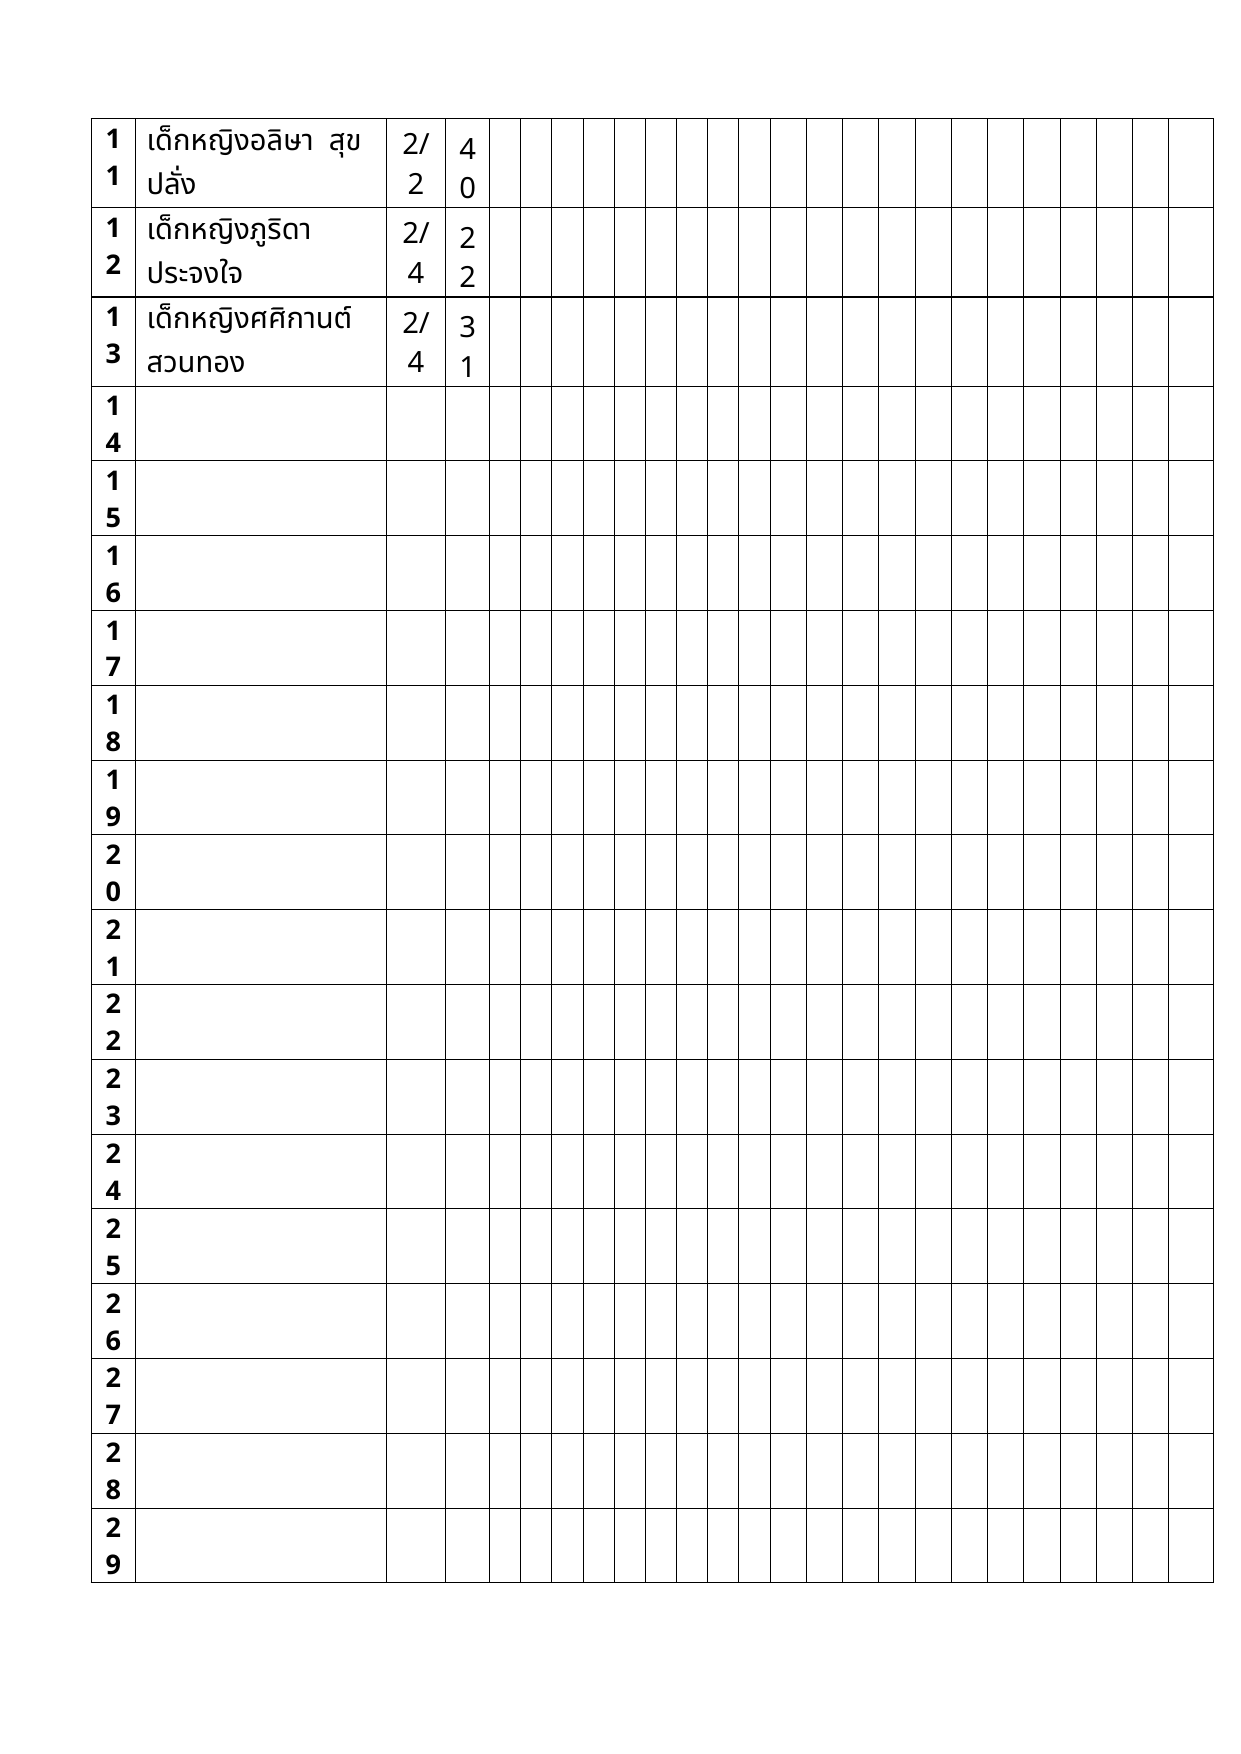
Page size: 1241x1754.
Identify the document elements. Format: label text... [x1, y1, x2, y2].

table_cell [916, 1509, 951, 1582]
table_cell [879, 387, 915, 460]
table_cell [1169, 298, 1213, 386]
table_cell [584, 461, 614, 535]
table_cell [879, 1284, 915, 1358]
table_cell [708, 1359, 738, 1433]
table_cell [615, 536, 645, 610]
table_cell [1169, 1209, 1213, 1283]
table_cell [552, 387, 583, 460]
table_cell 15 [92, 461, 135, 535]
table_cell [552, 536, 583, 610]
table_cell [1097, 387, 1132, 460]
table_cell [708, 686, 738, 759]
table_cell [490, 119, 520, 207]
table_cell [879, 686, 915, 759]
table_cell [387, 910, 445, 984]
table_cell [1097, 461, 1132, 535]
table_cell [1169, 387, 1213, 460]
table_cell [771, 1060, 806, 1133]
table_cell [490, 461, 520, 535]
table_cell [490, 387, 520, 460]
table_cell [615, 1209, 645, 1283]
table_cell [1061, 298, 1096, 386]
table_cell [552, 910, 583, 984]
table_cell [677, 1135, 707, 1208]
table_cell [677, 1060, 707, 1133]
table_cell [521, 686, 551, 759]
table_cell 11 [92, 119, 135, 207]
table_cell [739, 1135, 770, 1208]
table_cell [584, 387, 614, 460]
table_cell [988, 1509, 1023, 1582]
table_cell [916, 985, 951, 1059]
table_cell [387, 1434, 445, 1507]
table_cell [677, 835, 707, 909]
table_cell [1061, 1284, 1096, 1358]
table_cell [584, 1135, 614, 1208]
table_cell [446, 611, 489, 685]
table_cell [1097, 1209, 1132, 1283]
table_cell [646, 387, 676, 460]
table_cell [1097, 1434, 1132, 1507]
table_cell [916, 461, 951, 535]
table_cell [584, 835, 614, 909]
table_cell [615, 1284, 645, 1358]
table_cell [446, 461, 489, 535]
table_cell [521, 1434, 551, 1507]
table_cell [615, 1060, 645, 1133]
table_cell [879, 761, 915, 834]
table_cell [771, 1359, 806, 1433]
table_cell [916, 686, 951, 759]
table_cell [879, 1060, 915, 1133]
table_cell [739, 1509, 770, 1582]
table_cell [739, 387, 770, 460]
table_cell [771, 208, 806, 296]
table_cell 17 [92, 611, 135, 685]
table_cell [1024, 686, 1060, 759]
table_cell [446, 1209, 489, 1283]
table_cell [807, 1060, 842, 1133]
table_cell [1024, 761, 1060, 834]
table_cell [387, 835, 445, 909]
table_cell [1133, 761, 1168, 834]
table_cell [843, 1060, 878, 1133]
table_cell [136, 1209, 386, 1283]
table_cell [552, 611, 583, 685]
table_cell [387, 686, 445, 759]
table_cell [843, 461, 878, 535]
table_cell [1169, 119, 1213, 207]
table_cell [916, 835, 951, 909]
table_cell [1024, 1509, 1060, 1582]
table_cell [136, 536, 386, 610]
table_cell [490, 1284, 520, 1358]
table_cell [879, 910, 915, 984]
table_cell [952, 536, 987, 610]
table_cell [490, 1509, 520, 1582]
table_cell [708, 1135, 738, 1208]
table_cell [916, 1209, 951, 1283]
table_cell [952, 1060, 987, 1133]
table_cell [615, 1359, 645, 1433]
table_cell [1133, 1359, 1168, 1433]
table_cell [1169, 835, 1213, 909]
table_cell [552, 1284, 583, 1358]
table_cell 22 [92, 985, 135, 1059]
table_cell [988, 1060, 1023, 1133]
table_cell [552, 1209, 583, 1283]
table_cell [552, 835, 583, 909]
table_cell [771, 985, 806, 1059]
table_cell [807, 1434, 842, 1507]
table_cell [1133, 835, 1168, 909]
table_cell [739, 686, 770, 759]
table_cell [916, 1359, 951, 1433]
table_cell [521, 1060, 551, 1133]
table_cell [988, 119, 1023, 207]
table_cell [771, 1135, 806, 1208]
table_cell [646, 1135, 676, 1208]
table_cell 28 [92, 1434, 135, 1507]
table_cell [136, 1060, 386, 1133]
table_cell [677, 208, 707, 296]
table_cell [646, 208, 676, 296]
table_cell [1097, 761, 1132, 834]
table_cell [387, 387, 445, 460]
table_cell [843, 1135, 878, 1208]
table_cell [843, 298, 878, 386]
table_cell [677, 985, 707, 1059]
table_cell [584, 119, 614, 207]
table_cell [1169, 1135, 1213, 1208]
table_cell [136, 761, 386, 834]
table_cell [521, 1509, 551, 1582]
table_cell [552, 1359, 583, 1433]
table_cell [490, 1209, 520, 1283]
table_cell [739, 119, 770, 207]
table_cell [646, 461, 676, 535]
table_cell [708, 1509, 738, 1582]
table_cell [677, 1209, 707, 1283]
table_cell [615, 1509, 645, 1582]
table_cell [1097, 1060, 1132, 1133]
table_cell [879, 611, 915, 685]
table_cell [136, 686, 386, 759]
table_cell [677, 1284, 707, 1358]
table_cell [739, 461, 770, 535]
table_cell เด็กหญิงศศิกานต์ สวนทอง [136, 298, 386, 386]
table_cell [879, 1509, 915, 1582]
table_cell [739, 1209, 770, 1283]
table_cell [552, 985, 583, 1059]
table_cell [615, 387, 645, 460]
table_cell [552, 298, 583, 386]
table_cell [771, 536, 806, 610]
table_cell [1061, 611, 1096, 685]
table_cell [1097, 611, 1132, 685]
table_cell [521, 1135, 551, 1208]
table_cell [739, 208, 770, 296]
table_cell [708, 611, 738, 685]
table_cell [879, 461, 915, 535]
table_cell [446, 536, 489, 610]
table_cell [646, 119, 676, 207]
table_cell [771, 1434, 806, 1507]
table_cell [584, 686, 614, 759]
table_cell [1024, 1284, 1060, 1358]
table_cell [843, 1284, 878, 1358]
table_cell [677, 298, 707, 386]
table_cell [708, 387, 738, 460]
table_cell [1169, 536, 1213, 610]
table_cell [843, 611, 878, 685]
table_cell [615, 910, 645, 984]
table_cell [807, 835, 842, 909]
table_cell [387, 536, 445, 610]
table_cell [771, 1209, 806, 1283]
table_cell [521, 1359, 551, 1433]
table_cell [952, 985, 987, 1059]
table_cell [552, 461, 583, 535]
table_cell [1024, 910, 1060, 984]
table_cell [708, 761, 738, 834]
table_cell 29 [92, 1509, 135, 1582]
table_cell [521, 1284, 551, 1358]
table_cell [771, 910, 806, 984]
table_cell [615, 1434, 645, 1507]
table_cell [615, 119, 645, 207]
table_cell [952, 835, 987, 909]
table_cell 24 [92, 1135, 135, 1208]
table_cell [988, 536, 1023, 610]
table_cell [771, 461, 806, 535]
table_cell [584, 1209, 614, 1283]
table_cell [916, 1434, 951, 1507]
table_cell [446, 910, 489, 984]
table_cell [916, 611, 951, 685]
table_cell [552, 686, 583, 759]
table_cell [615, 686, 645, 759]
table_cell [843, 119, 878, 207]
table_cell [1061, 1135, 1096, 1208]
table_cell [1133, 686, 1168, 759]
table_cell [807, 208, 842, 296]
table_cell [646, 1060, 676, 1133]
table_cell [646, 1509, 676, 1582]
table_cell [843, 536, 878, 610]
table_cell [136, 985, 386, 1059]
table_cell [136, 1434, 386, 1507]
table_cell [988, 835, 1023, 909]
table_cell [988, 761, 1023, 834]
table_cell [387, 1135, 445, 1208]
table_cell [771, 761, 806, 834]
table_cell [1097, 298, 1132, 386]
table_cell [446, 1135, 489, 1208]
table_cell [952, 910, 987, 984]
table_cell [1061, 461, 1096, 535]
table_cell [1097, 910, 1132, 984]
table_cell [136, 835, 386, 909]
table_cell [490, 1060, 520, 1133]
table_cell [879, 298, 915, 386]
table_cell [136, 1284, 386, 1358]
table_cell [708, 298, 738, 386]
table_cell [677, 910, 707, 984]
table_cell [1024, 1060, 1060, 1133]
table_cell [646, 985, 676, 1059]
table_cell [646, 686, 676, 759]
table_cell [1133, 461, 1168, 535]
table_cell [952, 1434, 987, 1507]
table_cell [1024, 835, 1060, 909]
table_cell [1024, 536, 1060, 610]
table_cell [1097, 835, 1132, 909]
table_cell [646, 1359, 676, 1433]
table_cell [879, 1434, 915, 1507]
table_cell [490, 910, 520, 984]
table_cell [1061, 387, 1096, 460]
table_cell [771, 1284, 806, 1358]
table_cell [1169, 1434, 1213, 1507]
table_cell [446, 686, 489, 759]
table_cell [952, 611, 987, 685]
table_cell [1169, 910, 1213, 984]
table_cell [1061, 1209, 1096, 1283]
table_cell [615, 761, 645, 834]
table_cell [739, 761, 770, 834]
table_cell 13 [92, 298, 135, 386]
table_cell 18 [92, 686, 135, 759]
table_cell [387, 761, 445, 834]
table_cell [807, 1359, 842, 1433]
table_cell 22 [446, 208, 489, 296]
table_cell [521, 1209, 551, 1283]
table_cell [677, 119, 707, 207]
table_cell [843, 835, 878, 909]
table_cell [952, 1135, 987, 1208]
table_cell 26 [92, 1284, 135, 1358]
table_cell [521, 910, 551, 984]
table_cell [1133, 208, 1168, 296]
table_cell [677, 536, 707, 610]
table_cell 27 [92, 1359, 135, 1433]
table_cell [1097, 536, 1132, 610]
table_cell [988, 1359, 1023, 1433]
table_cell [1061, 761, 1096, 834]
table_cell [1133, 1434, 1168, 1507]
table_cell [490, 208, 520, 296]
table_cell [1133, 910, 1168, 984]
table_cell [677, 387, 707, 460]
table_cell [615, 985, 645, 1059]
table_cell [988, 1434, 1023, 1507]
table_cell [952, 1509, 987, 1582]
table_cell [521, 461, 551, 535]
table_cell [843, 910, 878, 984]
table_cell 23 [92, 1060, 135, 1133]
table_cell [879, 1209, 915, 1283]
table_cell [490, 298, 520, 386]
table_cell 2/4 [387, 208, 445, 296]
table_cell [952, 1284, 987, 1358]
table_cell [1133, 1135, 1168, 1208]
table_cell [584, 910, 614, 984]
table_cell [1061, 119, 1096, 207]
table_cell [646, 835, 676, 909]
table_cell [708, 461, 738, 535]
table_cell [708, 1060, 738, 1133]
table_cell [1133, 298, 1168, 386]
table_cell [807, 1284, 842, 1358]
table_cell [988, 1209, 1023, 1283]
table_cell [988, 1135, 1023, 1208]
table_cell [739, 1060, 770, 1133]
table_cell [490, 1135, 520, 1208]
table_cell [677, 761, 707, 834]
table_cell [1097, 985, 1132, 1059]
table_cell [677, 611, 707, 685]
table_cell [988, 208, 1023, 296]
table_cell [988, 1284, 1023, 1358]
table_cell [490, 1434, 520, 1507]
table_cell [1097, 119, 1132, 207]
table_cell [646, 298, 676, 386]
table_cell [1097, 1509, 1132, 1582]
table_cell 40 [446, 119, 489, 207]
table_cell [879, 1359, 915, 1433]
table_cell [1169, 208, 1213, 296]
table_cell [490, 536, 520, 610]
table_cell [771, 686, 806, 759]
table_cell [879, 536, 915, 610]
table_cell [1169, 461, 1213, 535]
table_cell [708, 1434, 738, 1507]
table_cell [552, 119, 583, 207]
table_cell [584, 298, 614, 386]
table_cell [1133, 611, 1168, 685]
table_cell เด็กหญิงอลิษา สุขปลั่ง [136, 119, 386, 207]
table_cell [843, 1509, 878, 1582]
table_cell [136, 611, 386, 685]
table_cell [646, 1284, 676, 1358]
table_cell [952, 387, 987, 460]
table_cell [136, 910, 386, 984]
table_cell [1024, 611, 1060, 685]
table_cell [843, 1434, 878, 1507]
table_cell [739, 298, 770, 386]
table_cell [552, 208, 583, 296]
table_cell 21 [92, 910, 135, 984]
table_cell [646, 1209, 676, 1283]
table_cell [708, 119, 738, 207]
table_cell [843, 686, 878, 759]
table_cell [1169, 761, 1213, 834]
table_cell [708, 1284, 738, 1358]
table_cell [1133, 1209, 1168, 1283]
table_cell [739, 835, 770, 909]
table_cell [708, 1209, 738, 1283]
table_cell [1097, 686, 1132, 759]
table_cell [1061, 1359, 1096, 1433]
table_cell [1133, 985, 1168, 1059]
table_cell [708, 536, 738, 610]
table_cell [446, 835, 489, 909]
table_cell [807, 761, 842, 834]
table_cell [490, 1359, 520, 1433]
table_cell [387, 1359, 445, 1433]
table_cell [739, 1434, 770, 1507]
table_cell [1024, 461, 1060, 535]
table_cell [490, 611, 520, 685]
table_cell [446, 1434, 489, 1507]
table_cell [584, 1359, 614, 1433]
table_cell [1061, 208, 1096, 296]
table_cell [1133, 1509, 1168, 1582]
table_cell [584, 1284, 614, 1358]
table_cell [615, 611, 645, 685]
table_cell [490, 985, 520, 1059]
table_cell [771, 119, 806, 207]
table_cell [446, 985, 489, 1059]
table_cell [446, 1060, 489, 1133]
table_cell [739, 910, 770, 984]
table_cell [521, 119, 551, 207]
table_cell [916, 119, 951, 207]
table_cell [521, 208, 551, 296]
table_cell [615, 298, 645, 386]
table_cell [988, 686, 1023, 759]
table_cell [843, 387, 878, 460]
table_cell [952, 461, 987, 535]
table_cell [952, 686, 987, 759]
table_cell เด็กหญิงภูริดา ประจงใจ [136, 208, 386, 296]
table_cell [584, 536, 614, 610]
table_cell [1061, 536, 1096, 610]
table_cell [739, 611, 770, 685]
table_cell 16 [92, 536, 135, 610]
table_cell [708, 835, 738, 909]
table_cell [646, 536, 676, 610]
table_cell 2/4 [387, 298, 445, 386]
table_cell [1024, 1359, 1060, 1433]
table_cell [988, 387, 1023, 460]
table_cell [387, 1209, 445, 1283]
table_cell [677, 1509, 707, 1582]
table_cell [879, 208, 915, 296]
table_cell [387, 1509, 445, 1582]
table_cell [521, 761, 551, 834]
table_cell [807, 985, 842, 1059]
table_cell [584, 1509, 614, 1582]
table_cell [1024, 298, 1060, 386]
table_cell [677, 461, 707, 535]
table_cell [807, 910, 842, 984]
table_cell [136, 387, 386, 460]
table_cell [387, 1284, 445, 1358]
table_cell [521, 835, 551, 909]
table_cell [807, 1135, 842, 1208]
table_cell 2/2 [387, 119, 445, 207]
table_cell [988, 298, 1023, 386]
table_cell [1024, 1209, 1060, 1283]
table_cell [916, 298, 951, 386]
table_cell [446, 1284, 489, 1358]
table_cell [552, 761, 583, 834]
table_cell [771, 611, 806, 685]
table_cell [1024, 1135, 1060, 1208]
table_cell [1097, 208, 1132, 296]
table_cell [584, 1060, 614, 1133]
table_cell [807, 1209, 842, 1283]
table_cell [490, 835, 520, 909]
table_cell [584, 985, 614, 1059]
table_cell [1061, 1060, 1096, 1133]
table_cell [552, 1509, 583, 1582]
table_cell [1024, 1434, 1060, 1507]
table_cell [646, 761, 676, 834]
table_cell [952, 761, 987, 834]
table_cell [952, 208, 987, 296]
table_cell [552, 1434, 583, 1507]
table_cell [739, 536, 770, 610]
table_cell [552, 1060, 583, 1133]
table_cell [490, 761, 520, 834]
table_cell [843, 1209, 878, 1283]
table_cell [916, 1135, 951, 1208]
table_cell [446, 1359, 489, 1433]
table_cell [521, 387, 551, 460]
table_cell [843, 1359, 878, 1433]
table_cell [1024, 985, 1060, 1059]
table_cell [552, 1135, 583, 1208]
table_cell [739, 1359, 770, 1433]
table_cell [807, 119, 842, 207]
table_cell [615, 835, 645, 909]
table_cell [916, 1284, 951, 1358]
table_cell [771, 835, 806, 909]
table_cell [952, 1359, 987, 1433]
table_cell [1097, 1135, 1132, 1208]
table_cell [879, 835, 915, 909]
table_cell [615, 1135, 645, 1208]
table_cell [490, 686, 520, 759]
table_cell [807, 1509, 842, 1582]
table_cell [584, 1434, 614, 1507]
table_cell [646, 910, 676, 984]
table_cell [879, 119, 915, 207]
table_cell [879, 985, 915, 1059]
table_cell 31 [446, 298, 489, 386]
table_cell [521, 985, 551, 1059]
table_cell [1169, 1060, 1213, 1133]
table_cell [584, 208, 614, 296]
table_cell [615, 461, 645, 535]
table_cell [677, 1434, 707, 1507]
table_cell [1097, 1359, 1132, 1433]
table_cell [1169, 1359, 1213, 1433]
table_cell [615, 208, 645, 296]
table_cell [446, 387, 489, 460]
table_cell [843, 985, 878, 1059]
table_cell 19 [92, 761, 135, 834]
table_cell [387, 611, 445, 685]
table_cell [708, 208, 738, 296]
table_cell [843, 208, 878, 296]
table_cell [1169, 1509, 1213, 1582]
table_cell [646, 1434, 676, 1507]
table_cell [807, 461, 842, 535]
table_cell [708, 910, 738, 984]
table_cell [916, 910, 951, 984]
table_cell [136, 1509, 386, 1582]
table_cell [1133, 119, 1168, 207]
table_cell [879, 1135, 915, 1208]
table_cell [584, 611, 614, 685]
table_cell [807, 298, 842, 386]
table_cell [988, 461, 1023, 535]
table_cell [807, 611, 842, 685]
table_cell [952, 298, 987, 386]
table_cell [916, 761, 951, 834]
table_cell [988, 611, 1023, 685]
table_cell [916, 208, 951, 296]
table_cell [1169, 686, 1213, 759]
table_cell [446, 1509, 489, 1582]
table_cell [677, 686, 707, 759]
table_cell [136, 461, 386, 535]
table_cell 20 [92, 835, 135, 909]
table_cell [916, 387, 951, 460]
table_cell [952, 1209, 987, 1283]
table_cell [1061, 835, 1096, 909]
table_cell [952, 119, 987, 207]
table_cell [739, 985, 770, 1059]
table_cell [677, 1359, 707, 1433]
table_cell [387, 1060, 445, 1133]
table_cell [1024, 119, 1060, 207]
table_cell [843, 761, 878, 834]
table_cell [1097, 1284, 1132, 1358]
table_cell [1061, 910, 1096, 984]
table_cell [136, 1135, 386, 1208]
table_cell [1169, 1284, 1213, 1358]
table_cell [1133, 1284, 1168, 1358]
table_cell [1061, 1434, 1096, 1507]
table_cell [807, 536, 842, 610]
table_cell 25 [92, 1209, 135, 1283]
table_cell [1024, 208, 1060, 296]
table_cell [446, 761, 489, 834]
table_cell [1024, 387, 1060, 460]
table_cell [771, 387, 806, 460]
table_cell [916, 536, 951, 610]
table_cell [387, 985, 445, 1059]
table_cell [988, 910, 1023, 984]
table_cell [521, 611, 551, 685]
table_cell [708, 985, 738, 1059]
table_cell [771, 1509, 806, 1582]
table_cell [1061, 1509, 1096, 1582]
table_cell [916, 1060, 951, 1133]
table_cell [1133, 387, 1168, 460]
table_cell [1133, 1060, 1168, 1133]
table_cell [1061, 985, 1096, 1059]
table_cell [1169, 985, 1213, 1059]
table_cell 12 [92, 208, 135, 296]
table_cell [521, 298, 551, 386]
table_cell [387, 461, 445, 535]
table_cell [988, 985, 1023, 1059]
table_cell [1133, 536, 1168, 610]
table_cell [1061, 686, 1096, 759]
table_cell [807, 686, 842, 759]
table_cell [646, 611, 676, 685]
table_cell [771, 298, 806, 386]
table_cell [136, 1359, 386, 1433]
table_cell [807, 387, 842, 460]
table_cell [739, 1284, 770, 1358]
table_cell 14 [92, 387, 135, 460]
table_cell [1169, 611, 1213, 685]
table_cell [584, 761, 614, 834]
table_cell [521, 536, 551, 610]
